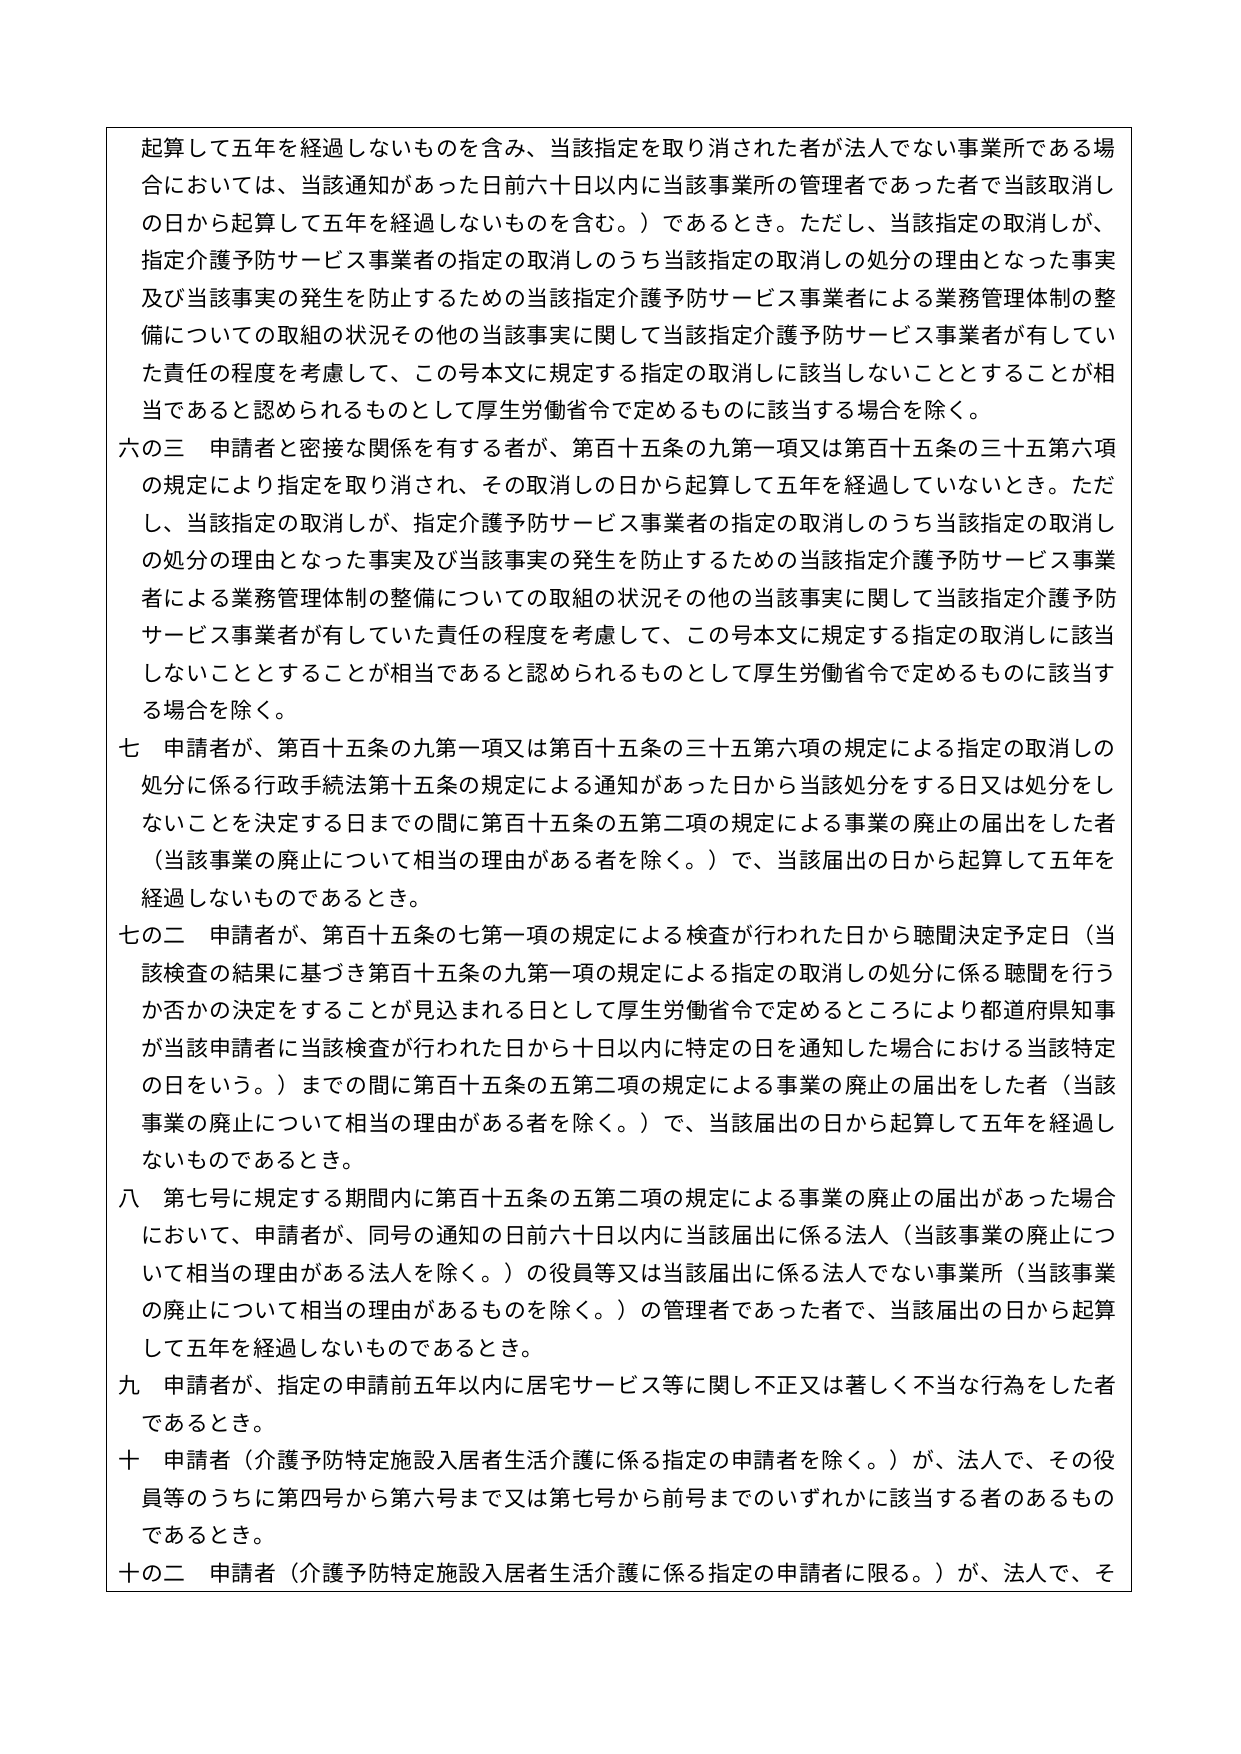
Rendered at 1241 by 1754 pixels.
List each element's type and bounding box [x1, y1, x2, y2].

table_header [107, 128, 1131, 1591]
